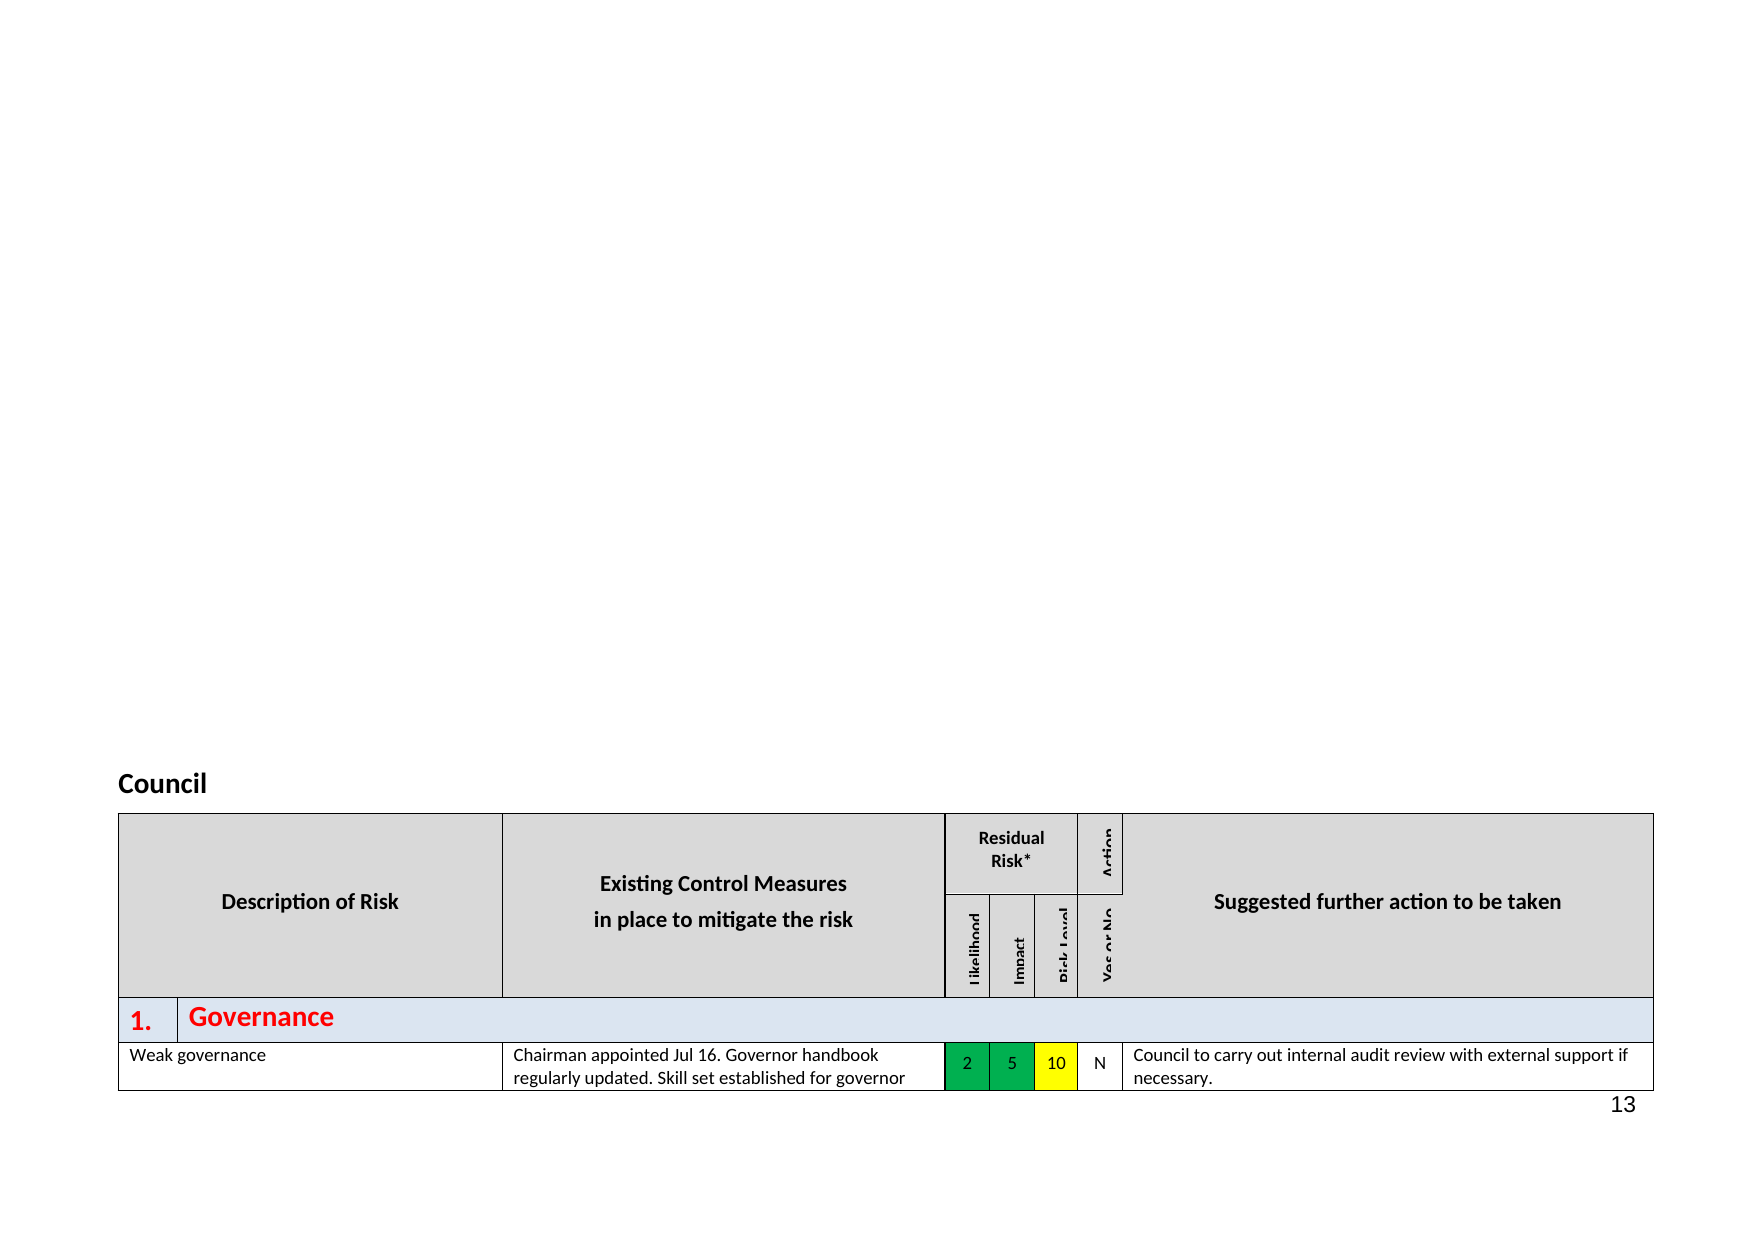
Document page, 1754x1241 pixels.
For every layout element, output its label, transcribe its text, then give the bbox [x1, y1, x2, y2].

table_cell Risk Level [1035, 895, 1077, 997]
table_cell Weak governance [119, 1043, 502, 1090]
table_cell Likelihood [946, 895, 989, 997]
table_header Suggested further action to be taken [1122, 814, 1653, 997]
table_cell 1. [119, 998, 177, 1042]
table_header Residual Risk* [946, 814, 1077, 893]
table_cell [503, 1043, 944, 1090]
table_cell Impact [990, 895, 1034, 997]
table_cell 2 [946, 1043, 989, 1090]
table_cell 5 [990, 1043, 1034, 1090]
table_cell N [1078, 1043, 1122, 1090]
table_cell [1123, 1043, 1653, 1090]
table_cell 10 [1035, 1043, 1077, 1090]
table_cell Governance [178, 998, 1653, 1042]
table_header Action [1078, 814, 1122, 893]
table_cell Yes or No [1078, 895, 1122, 997]
table_header Description of Risk [119, 814, 502, 997]
text Council [118, 765, 1636, 800]
table_header Existing Control Measures in place to mitigate the risk [503, 814, 944, 997]
